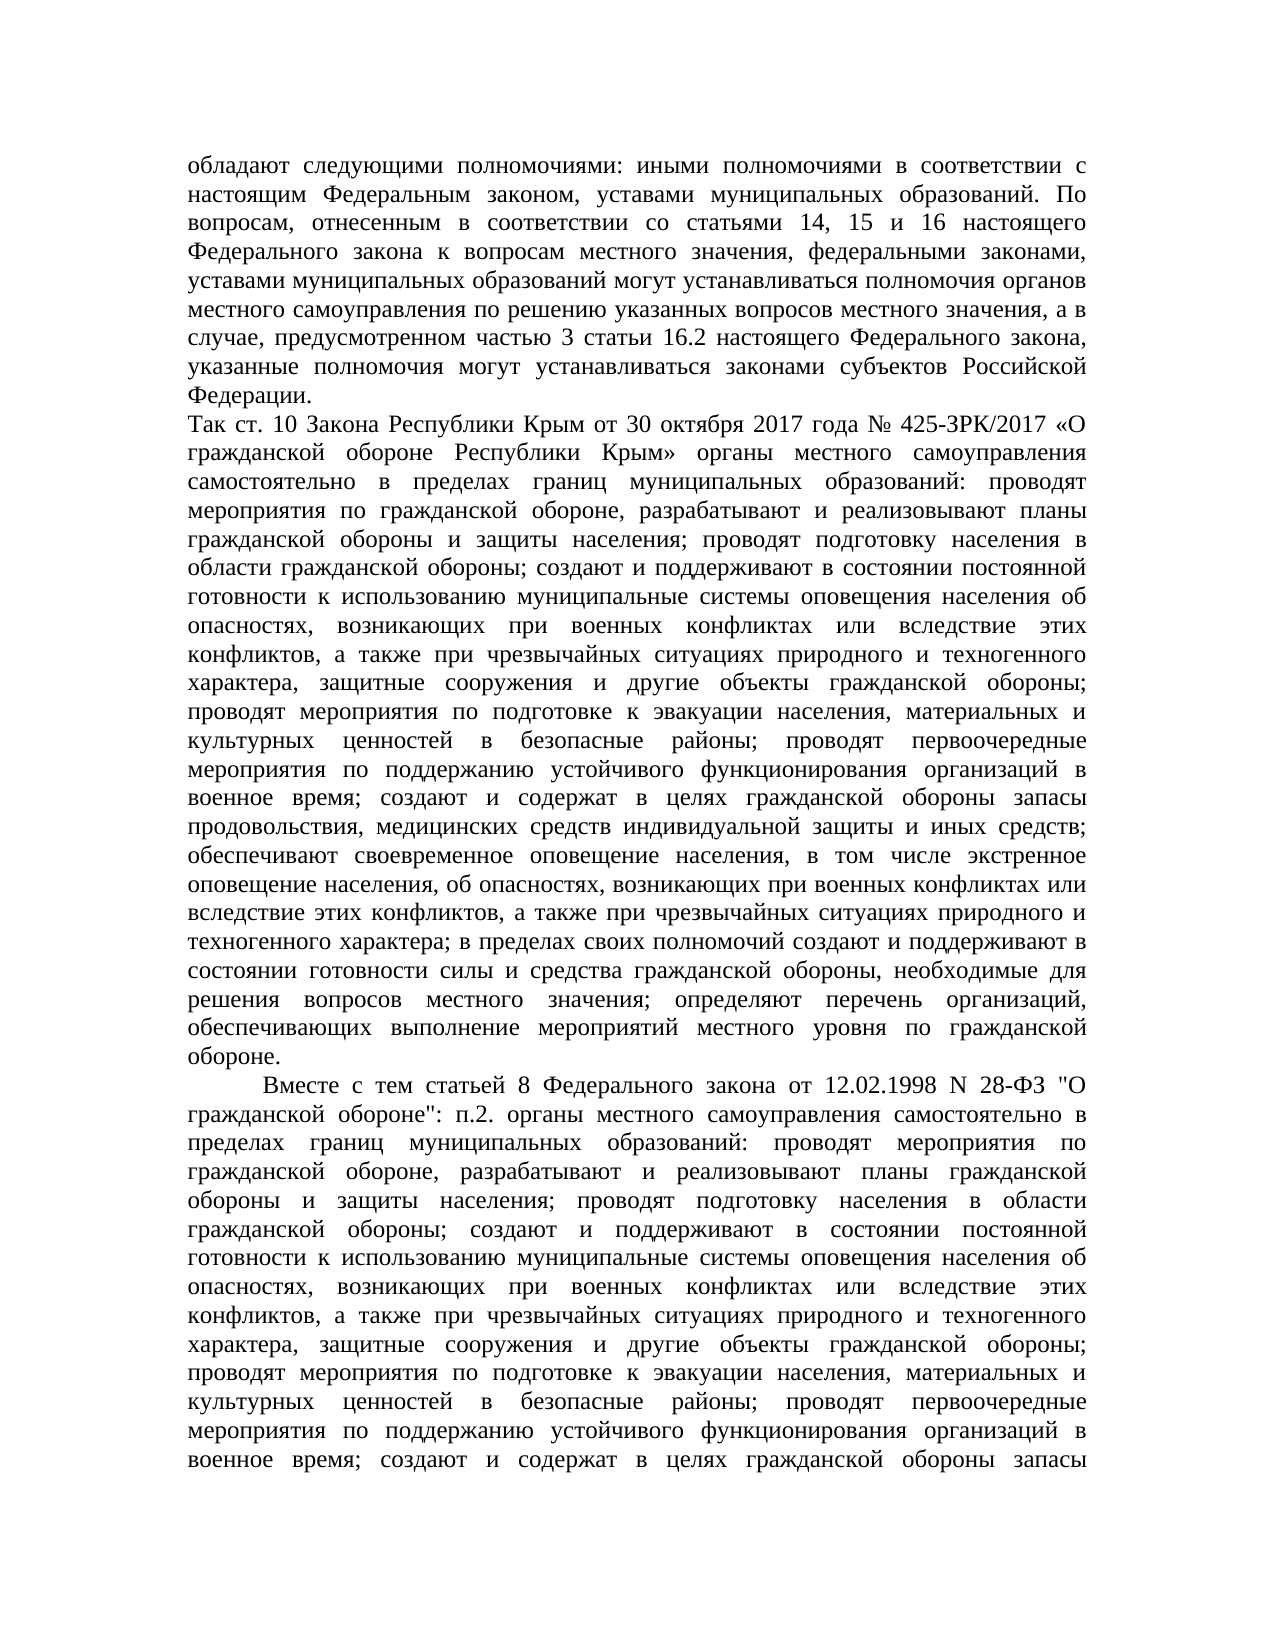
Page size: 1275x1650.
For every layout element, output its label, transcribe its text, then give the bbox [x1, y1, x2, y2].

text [187, 150, 1087, 409]
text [187, 1070, 1087, 1472]
text Так ст. 10 Закона Республики Крым от 30 октября 2017 года № 425-ЗРК/2017 «О гражданской обороне Республики Крым» органы местного самоуправления самостоятельно в пределах границ муниципальных образований: проводят мероприятия по гражданской обороне, разрабатывают и реализовывают планы гражданской обороны и защиты населения; проводят подготовку населения в области гражданской обороны; создают и поддерживают в состоянии постоянной готовности к использованию муниципальные системы оповещения населения об опасностях, возникающих при военных конфликтах или вследствие этих конфликтов, а также при чрезвычайных ситуациях природного и техногенного характера, защитные сооружения и другие объекты гражданской обороны; проводят мероприятия по подготовке к эвакуации населения, материальных и культурных ценностей в безопасные районы; проводят первоочередные мероприятия по поддержанию устойчивого функционирования организаций в военное время; создают и содержат в целях гражданской обороны запасы продовольствия, медицинских средств индивидуальной защиты и иных средств; обеспечивают своевременное оповещение населения, в том числе экстренное оповещение населения, об опасностях, возникающих при военных конфликтах или вследствие этих конфликтов, а также при чрезвычайных ситуациях природного и техногенного характера; в пределах своих полномочий создают и поддерживают в состоянии готовности силы и средства гражданской обороны, необходимые для решения вопросов местного значения; определяют перечень организаций, обеспечивающих выполнение мероприятий местного уровня по гражданской обороне. [187, 409, 1087, 1070]
